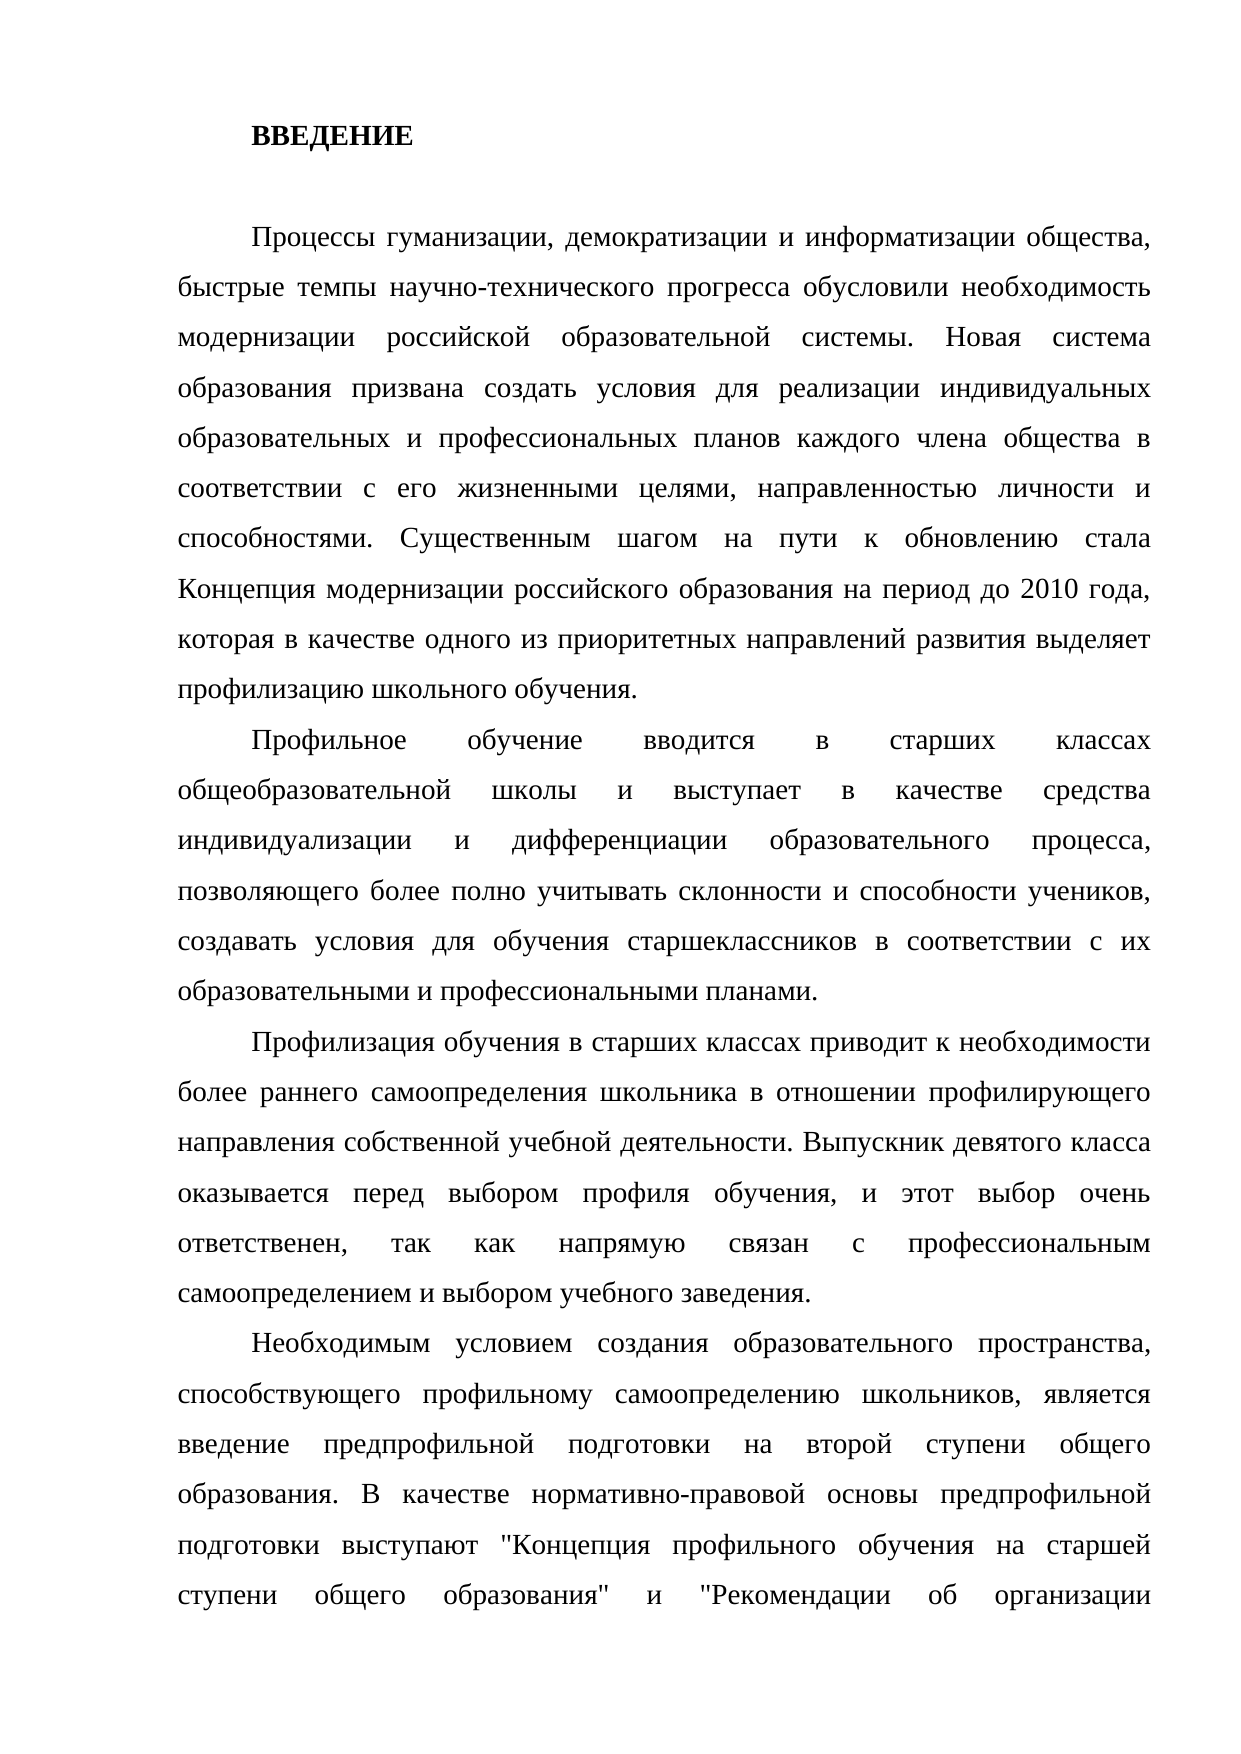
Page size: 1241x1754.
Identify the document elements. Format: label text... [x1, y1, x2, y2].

text Введение [177, 118, 1152, 152]
text Профилизация обучения в старших классах приводит к необходимости более раннего самоопределения школьника в отношении профилирующего направления собственной учебной деятельности. Выпускник девятого класса оказывается перед выбором профиля обучения, и этот выбор очень ответственен, так как напрямую связан с профессиональным самоопределением и выбором учебного заведения. [177, 1024, 1152, 1309]
text Профильное обучение вводится в старших классах общеобразовательной школы и выступает в качестве средства индивидуализации и дифференциации образовательного процесса, позволяющего более полно учитывать склонности и способности учеников, создавать условия для обучения старшеклассников в соответствии с их образовательными и профессиональными планами. [177, 722, 1152, 1007]
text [177, 1326, 1152, 1611]
text Процессы гуманизации, демократизации и информатизации общества, быстрые темпы научно-технического прогресса обусловили необходимость модернизации российской образовательной системы. Новая система образования призвана создать условия для реализации индивидуальных образовательных и профессиональных планов каждого члена общества в соответствии с его жизненными целями, направленностью личности и способностями. Существенным шагом на пути к обновлению стала Концепция модернизации российского образования на период до 2010 года, которая в качестве одного из приоритетных направлений развития выделяет профилизацию школьного обучения. [177, 219, 1152, 705]
